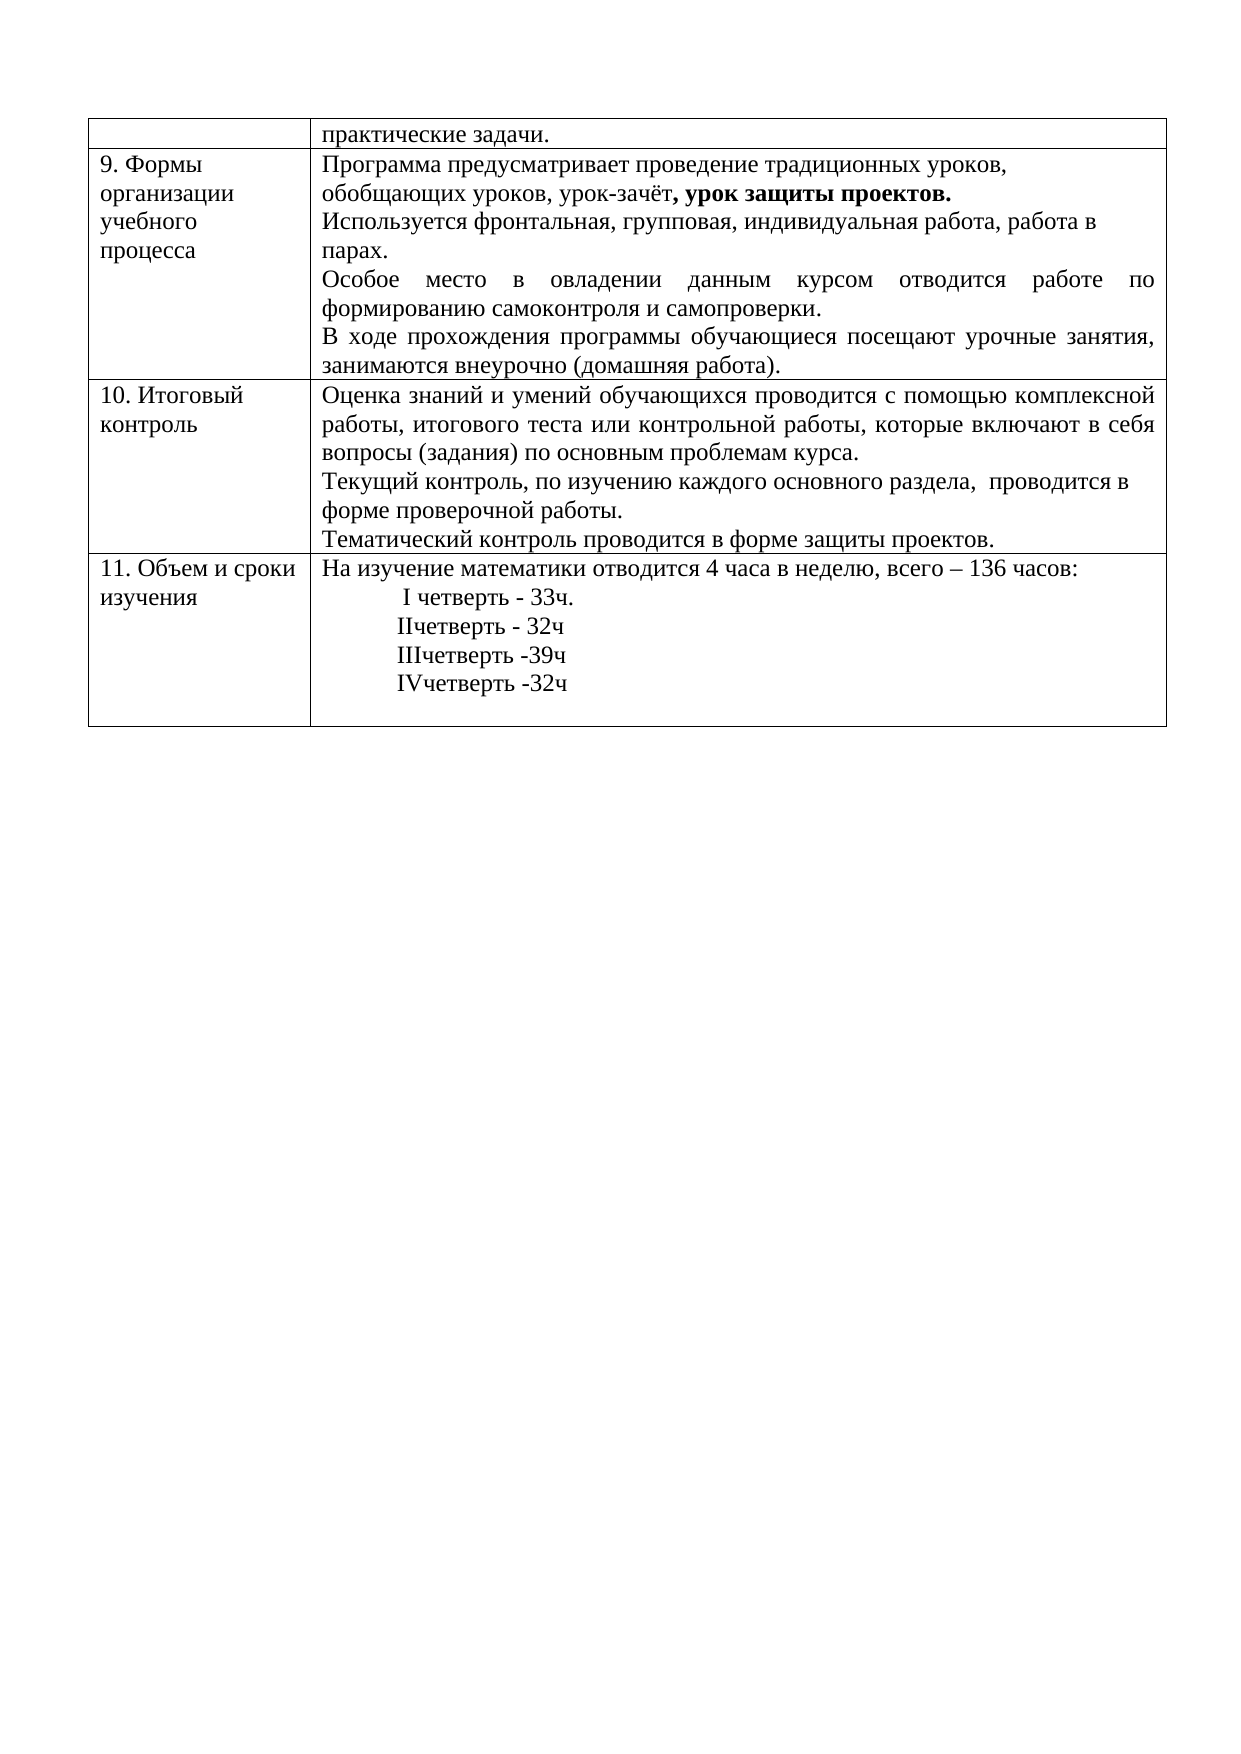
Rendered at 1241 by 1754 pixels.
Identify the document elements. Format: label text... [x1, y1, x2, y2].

table_cell 9. Формы организации учебного процесса [89, 149, 310, 379]
table_cell 11. Объем и сроки изучения [89, 554, 310, 726]
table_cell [311, 119, 1166, 148]
table_cell На изучение математики отводится 4 часа в неделю, всего – 136 часов: I четверть - 33ч. IIчетверть - 32ч IIIчетверть -39ч IVчетверть -32ч [311, 554, 1166, 726]
table_cell Оценка знаний и умений обучающихся проводится с помощью комплексной работы, итогового теста или контрольной работы, которые включают в себя вопросы (задания) по основным проблемам курса. Текущий контроль, по изучению каждого основного раздела, проводится в форме проверочной работы. Тематический контроль проводится в форме защиты проектов. [311, 380, 1166, 552]
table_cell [89, 119, 310, 148]
table_cell Программа предусматривает проведение традиционных уроков, обобщающих уроков, урок-зачёт, урок защиты проектов. Используется фронтальная, групповая, индивидуальная работа, работа в парах. Особое место в овладении данным курсом отводится работе по формированию самоконтроля и самопроверки. В ходе прохождения программы обучающиеся посещают урочные занятия, занимаются внеурочно (домашняя работа). [311, 149, 1166, 379]
table_cell 10. Итоговый контроль [89, 380, 310, 552]
